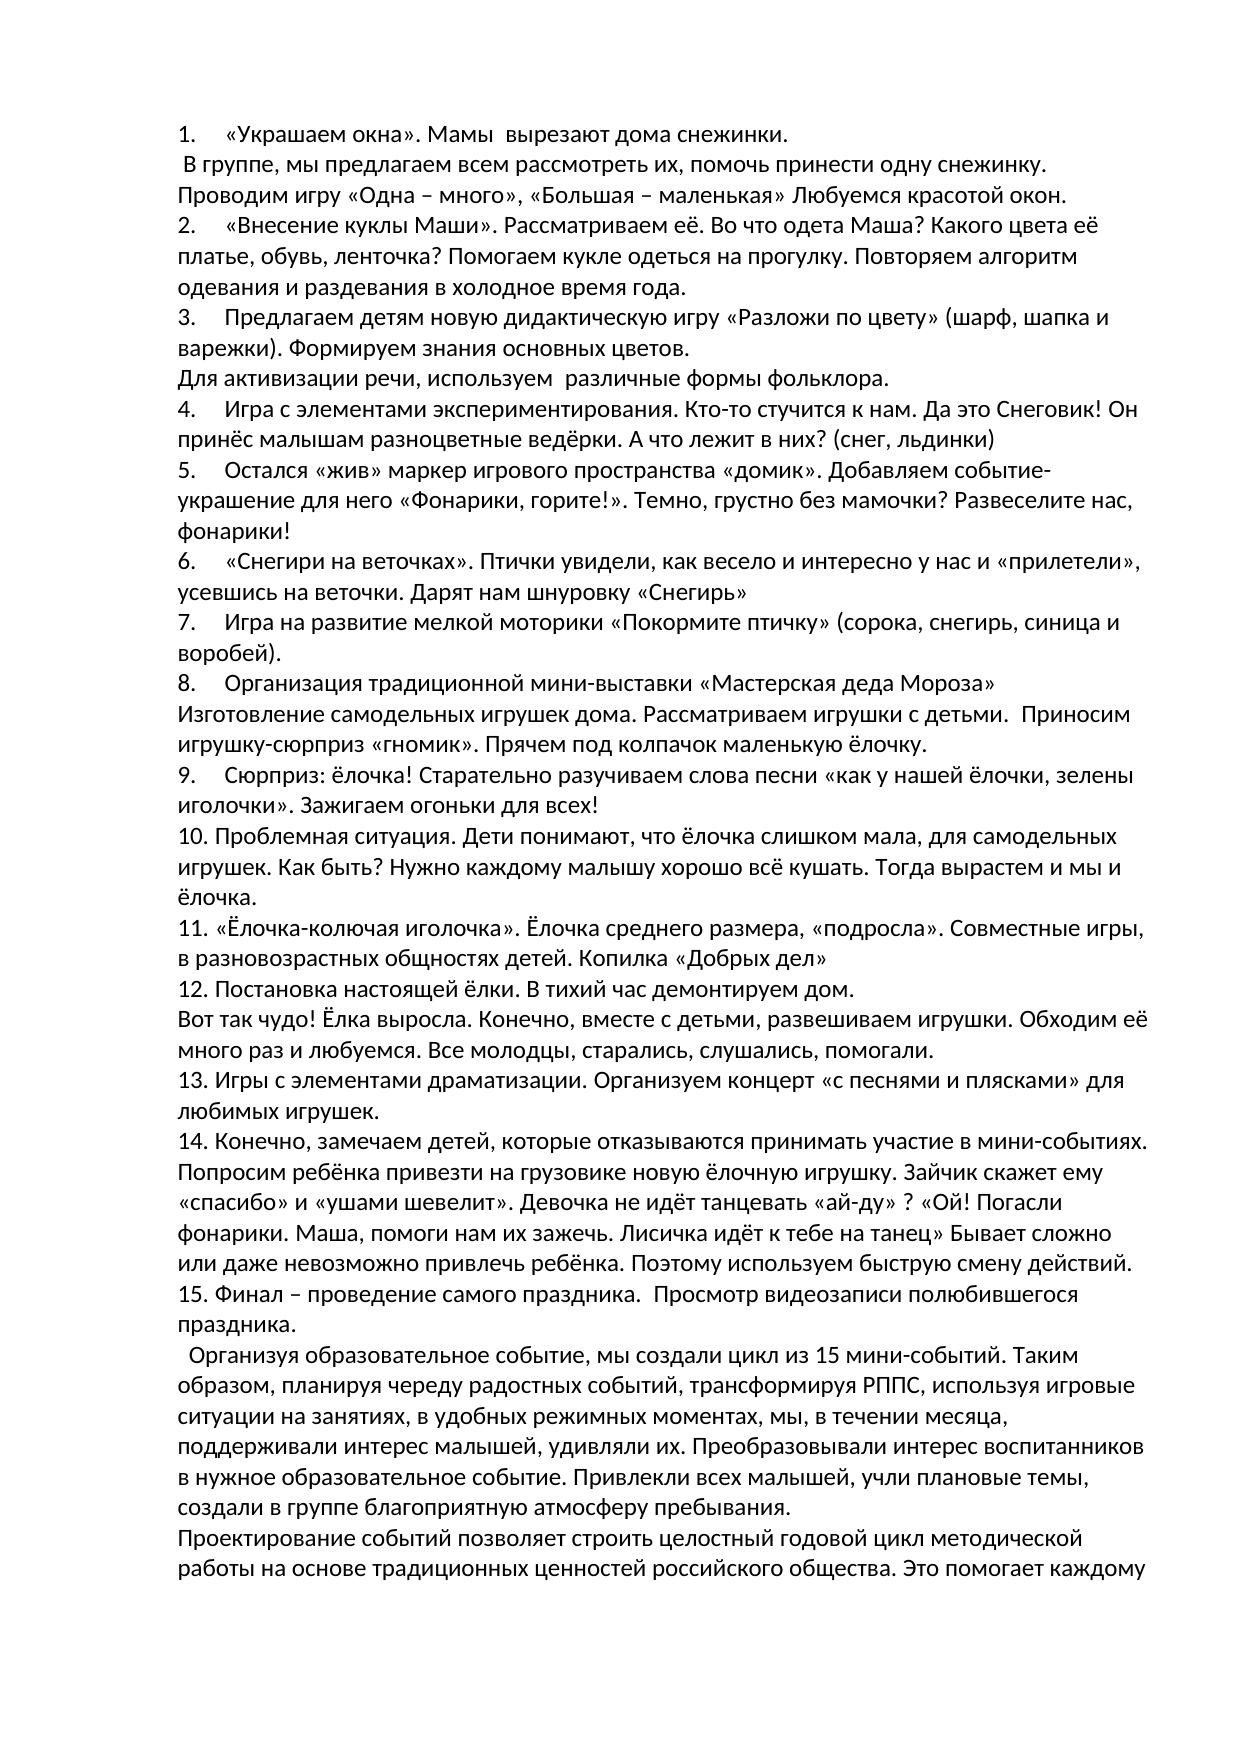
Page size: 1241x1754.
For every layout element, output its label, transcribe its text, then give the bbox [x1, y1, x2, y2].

text 13. Игры с элементами драматизации. Организуем концерт «с песнями и плясками» для любимых игрушек. [177, 1064, 1152, 1125]
text 7. Игра на развитие мелкой моторики «Покормите птичку» (сорока, снегирь, синица и воробей). [177, 606, 1152, 667]
text 9. Сюрприз: ёлочка! Старательно разучиваем слова песни «как у нашей ёлочки, зелены иголочки». Зажигаем огоньки для всех! [177, 759, 1152, 820]
text Организуя образовательное событие, мы создали цикл из 15 мини-событий. Таким образом, планируя череду радостных событий, трансформируя РППС, используя игровые ситуации на занятиях, в удобных режимных моментах, мы, в течении месяца, поддерживали интерес малышей, удивляли их. Преобразовывали интерес воспитанников в нужное образовательное событие. Привлекли всех малышей, учли плановые темы, создали в группе благоприятную атмосферу пребывания. [177, 1339, 1152, 1522]
text Для активизации речи, используем различные формы фольклора. [177, 362, 1152, 393]
text 15. Финал – проведение самого праздника. Просмотр видеозаписи полюбившегося праздника. [177, 1278, 1152, 1339]
text 2. «Внесение куклы Маши». Рассматриваем её. Во что одета Маша? Какого цвета её платье, обувь, ленточка? Помогаем кукле одеться на прогулку. Повторяем алгоритм одевания и раздевания в холодное время года. [177, 210, 1152, 301]
text 5. Остался «жив» маркер игрового пространства «домик». Добавляем событие-украшение для него «Фонарики, горите!». Темно, грустно без мамочки? Развеселите нас, фонарики! [177, 454, 1152, 545]
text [177, 1522, 1152, 1583]
text 12. Постановка настоящей ёлки. В тихий час демонтируем дом. [177, 973, 1152, 1003]
text 3. Предлагаем детям новую дидактическую игру «Разложи по цвету» (шарф, шапка и варежки). Формируем знания основных цветов. [177, 301, 1152, 362]
text 14. Конечно, замечаем детей, которые отказываются принимать участие в мини-событиях. Попросим ребёнка привезти на грузовике новую ёлочную игрушку. Зайчик скажет ему «спасибо» и «ушами шевелит». Девочка не идёт танцевать «ай-ду» ? «Ой! Погасли фонарики. Маша, помоги нам их зажечь. Лисичка идёт к тебе на танец» Бывает сложно или даже невозможно привлечь ребёнка. Поэтому используем быструю смену действий. [177, 1125, 1152, 1278]
text В группе, мы предлагаем всем рассмотреть их, помочь принести одну снежинку. Проводим игру «Одна – много», «Большая – маленькая» Любуемся красотой окон. [177, 149, 1152, 210]
text 10. Проблемная ситуация. Дети понимают, что ёлочка слишком мала, для самодельных игрушек. Как быть? Нужно каждому малышу хорошо всё кушать. Тогда вырастем и мы и ёлочка. [177, 820, 1152, 912]
text Вот так чудо! Ёлка выросла. Конечно, вместе с детьми, развешиваем игрушки. Обходим её много раз и любуемся. Все молодцы, старались, слушались, помогали. [177, 1003, 1152, 1064]
text 11. «Ёлочка-колючая иголочка». Ёлочка среднего размера, «подросла». Совместные игры, в разновозрастных общностях детей. Копилка «Добрых дел» [177, 912, 1152, 973]
text 6. «Снегири на веточках». Птички увидели, как весело и интересно у нас и «прилетели», усевшись на веточки. Дарят нам шнуровку «Снегирь» [177, 545, 1152, 606]
text 1. «Украшаем окна». Мамы вырезают дома снежинки. [177, 118, 1152, 149]
text 4. Игра с элементами экспериментирования. Кто-то стучится к нам. Да это Снеговик! Он принёс малышам разноцветные ведёрки. А что лежит в них? (снег, льдинки) [177, 393, 1152, 454]
text Изготовление самодельных игрушек дома. Рассматриваем игрушки с детьми. Приносим игрушку-сюрприз «гномик». Прячем под колпачок маленькую ёлочку. [177, 698, 1152, 759]
text 8. Организация традиционной мини-выставки «Мастерская деда Мороза» [177, 667, 1152, 698]
